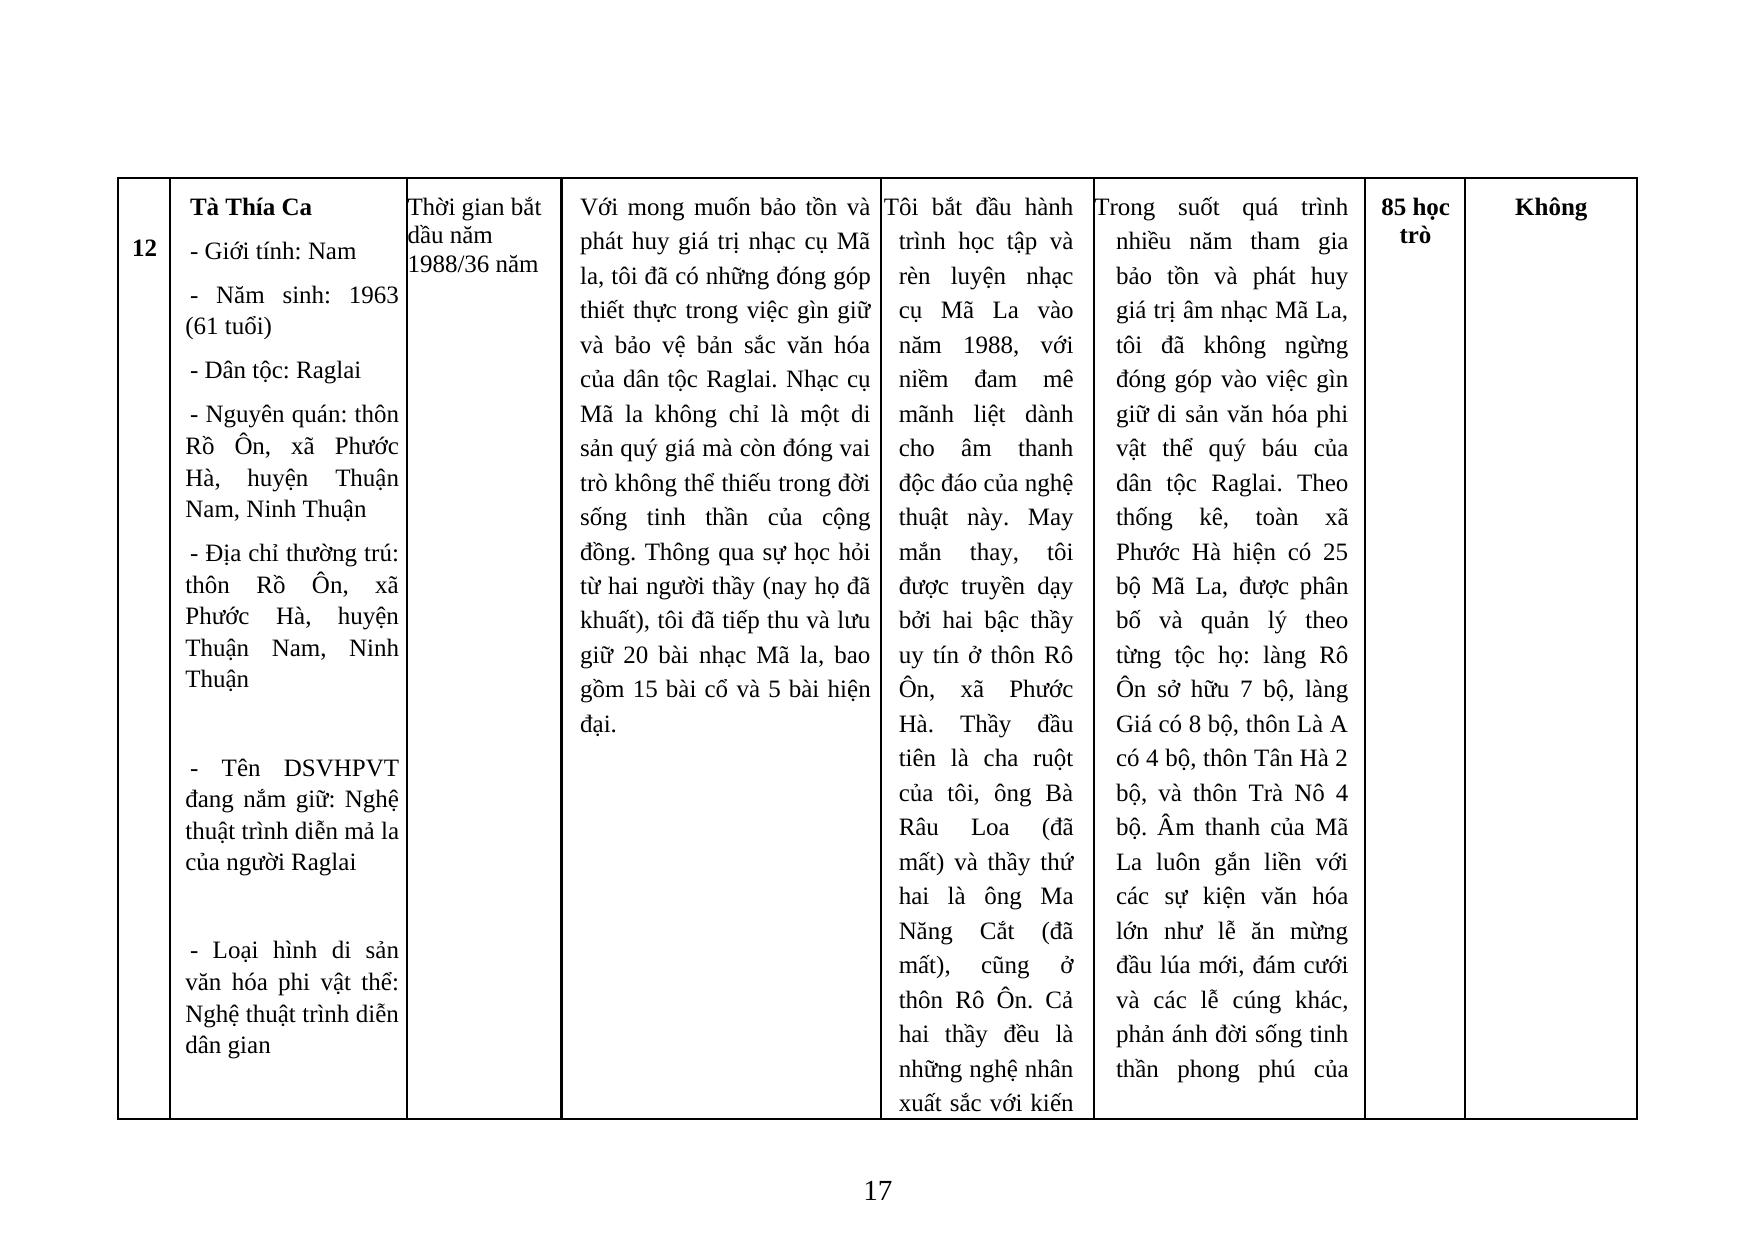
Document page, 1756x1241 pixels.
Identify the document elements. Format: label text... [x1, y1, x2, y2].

table_cell Không [1466, 179, 1636, 1118]
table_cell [882, 179, 1093, 1118]
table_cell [1095, 179, 1364, 1118]
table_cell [563, 179, 880, 1118]
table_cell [408, 179, 560, 1118]
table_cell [171, 179, 406, 1118]
table_cell 12 [119, 179, 169, 1118]
table_cell 85 học trò [1366, 179, 1464, 1118]
